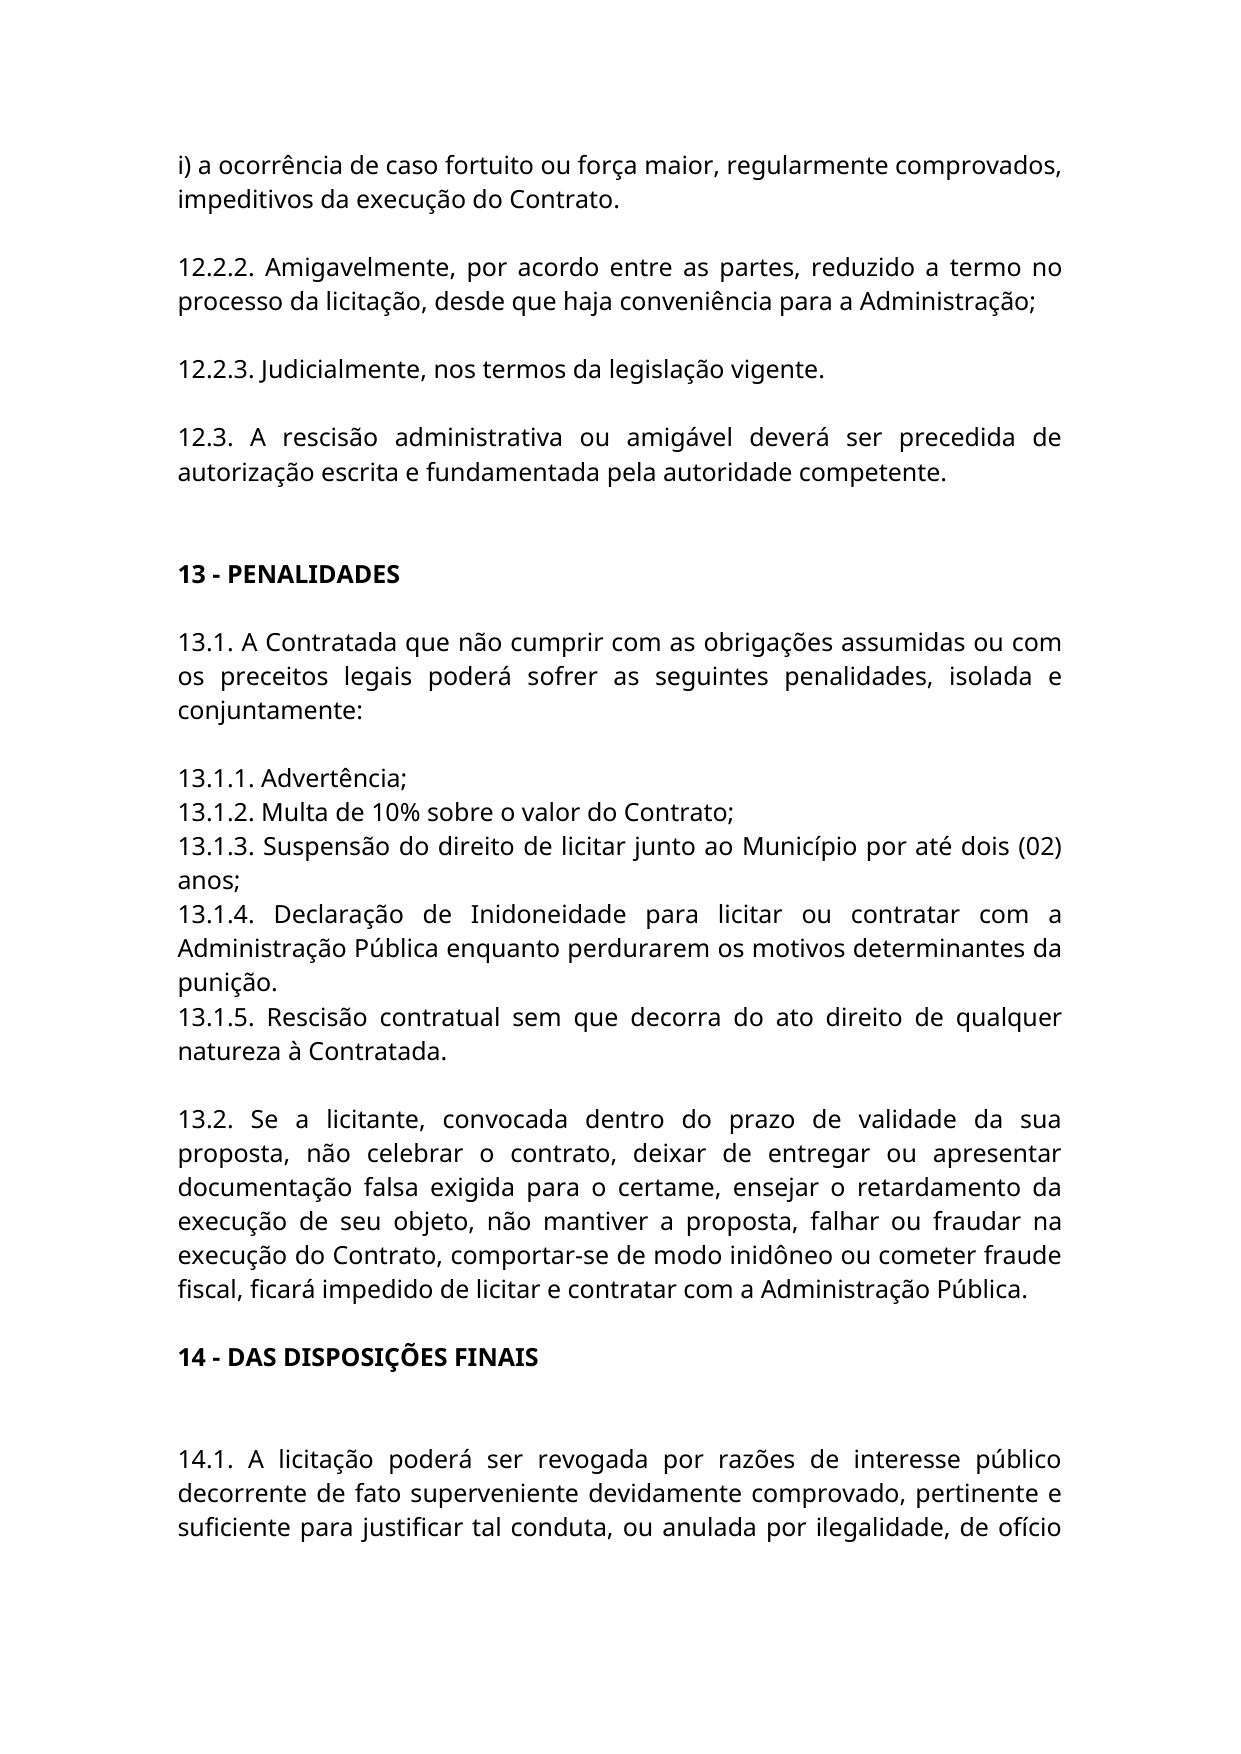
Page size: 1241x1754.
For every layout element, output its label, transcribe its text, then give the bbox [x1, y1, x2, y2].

text 13 - PENALIDADES [177, 556, 1063, 590]
text 14 - DAS DISPOSIÇÕES FINAIS [177, 1340, 1063, 1374]
text 13.1.5. Rescisão contratual sem que decorra do ato direito de qualquer natureza à Contratada. [177, 999, 1063, 1067]
text 13.2. Se a licitante, convocada dentro do prazo de validade da sua proposta, não celebrar o contrato, deixar de entregar ou apresentar documentação falsa exigida para o certame, ensejar o retardamento da execução de seu objeto, não mantiver a proposta, falhar ou fraudar na execução do Contrato, comportar-se de modo inidôneo ou cometer fraude fiscal, ficará impedido de licitar e contratar com a Administração Pública. [177, 1101, 1063, 1306]
text 13.1.1. Advertência; [177, 761, 1063, 795]
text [177, 1442, 1063, 1544]
text i) a ocorrência de caso fortuito ou força maior, regularmente comprovados, impeditivos da execução do Contrato. [177, 148, 1063, 216]
text 12.2.2. Amigavelmente, por acordo entre as partes, reduzido a termo no processo da licitação, desde que haja conveniência para a Administração; [177, 250, 1063, 318]
text 13.1.2. Multa de 10% sobre o valor do Contrato; [177, 795, 1063, 829]
text 13.1. A Contratada que não cumprir com as obrigações assumidas ou com os preceitos legais poderá sofrer as seguintes penalidades, isolada e conjuntamente: [177, 624, 1063, 727]
text 12.2.3. Judicialmente, nos termos da legislação vigente. [177, 352, 1063, 386]
text 13.1.3. Suspensão do direito de licitar junto ao Município por até dois (02) anos; [177, 829, 1063, 897]
text 12.3. A rescisão administrativa ou amigável deverá ser precedida de autorização escrita e fundamentada pela autoridade competente. [177, 420, 1063, 488]
text 13.1.4. Declaração de Inidoneidade para licitar ou contratar com a Administração Pública enquanto perdurarem os motivos determinantes da punição. [177, 897, 1063, 999]
